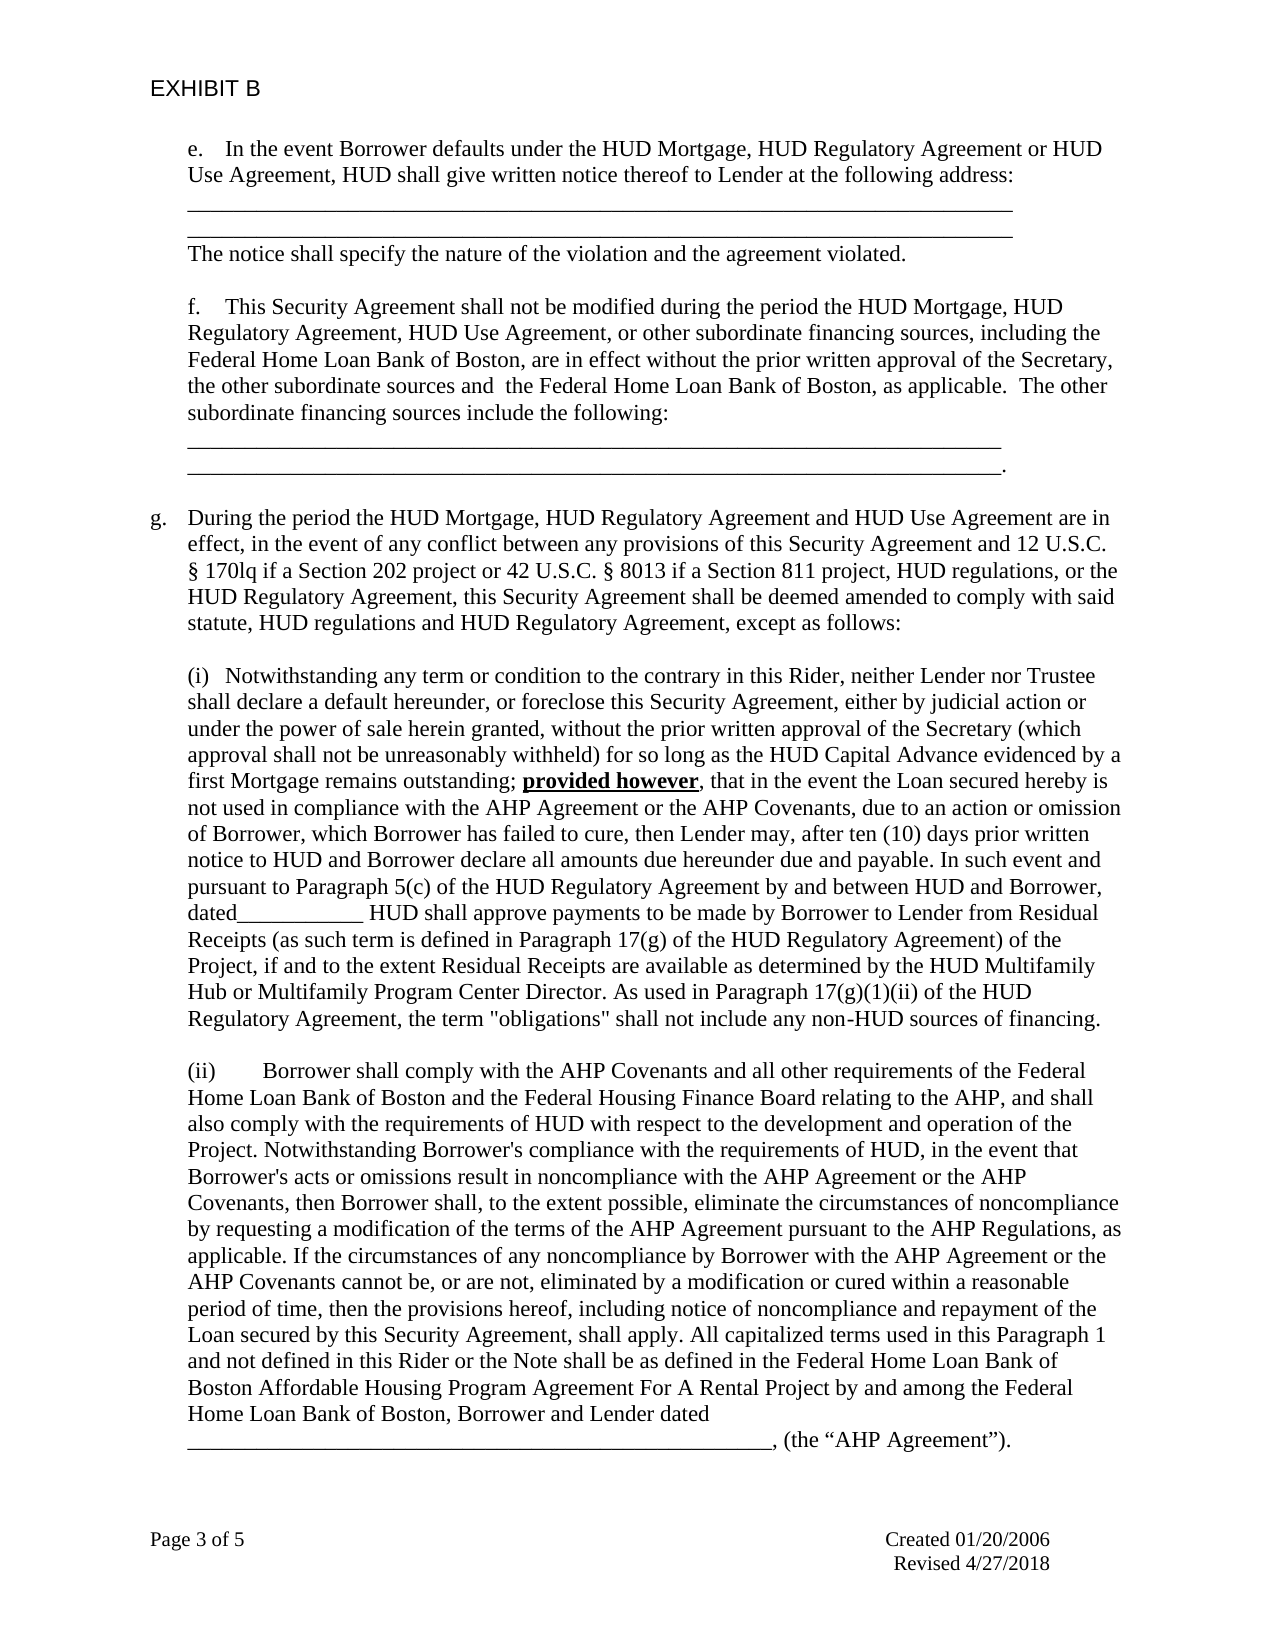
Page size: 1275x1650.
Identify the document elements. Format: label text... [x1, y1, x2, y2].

text (ii) Borrower shall comply with the AHP Covenants and all other requirements of the Federal Home Loan Bank of Boston and the Federal Housing Finance Board relating to the AHP, and shall also comply with the requirements of HUD with respect to the development and operation of the Project. Notwithstanding Borrower's compliance with the requirements of HUD, in the event that Borrower's acts or omissions result in noncompliance with the AHP Agreement or the AHP Covenants, then Borrower shall, to the extent possible, eliminate the circumstances of noncompliance by requesting a modification of the terms of the AHP Agreement pursuant to the AHP Regulations, as applicable. If the circumstances of any noncompliance by Borrower with the AHP Agreement or the AHP Covenants cannot be, or are not, eliminated by a modification or cured within a reasonable period of time, then the provisions hereof, including notice of noncompliance and repayment of the Loan secured by this Security Agreement, shall apply. All capitalized terms used in this Paragraph 1 and not defined in this Rider or the Note shall be as defined in the Federal Home Loan Bank of Boston Affordable Housing Program Agreement For A Rental Project by and among the Federal Home Loan Bank of Boston, Borrower and Lender dated ___________________________________________________, (the “AHP Agreement”). [150, 1057, 1125, 1453]
text The notice shall specify the nature of the violation and the agreement violated. [187, 240, 1125, 267]
text ________________________________________________________________________ [187, 214, 1125, 240]
text (i) Notwithstanding any term or condition to the contrary in this Rider, neither Lender nor Trustee shall declare a default hereunder, or foreclose this Security Agreement, either by judicial action or under the power of sale herein granted, without the prior written approval of the Secretary (which approval shall not be unreasonably withheld) for so long as the HUD Capital Advance evidenced by a first Mortgage remains outstanding; provided however, that in the event the Loan secured hereby is not used in compliance with the AHP Agreement or the AHP Covenants, due to an action or omission of Borrower, which Borrower has failed to cure, then Lender may, after ten (10) days prior written notice to HUD and Borrower declare all amounts due hereunder due and payable. In such event and pursuant to Paragraph 5(c) of the HUD Regulatory Agreement by and between HUD and Borrower, dated___________ HUD shall approve payments to be made by Borrower to Lender from Residual Receipts (as such term is defined in Paragraph 17(g) of the HUD Regulatory Agreement) of the Project, if and to the extent Residual Receipts are available as determined by the HUD Multifamily Hub or Multifamily Program Center Director. As used in Paragraph 17(g)(1)(ii) of the HUD Regulatory Agreement, the term "obligations" shall not include any non-HUD sources of financing. [187, 662, 1125, 1031]
text g. During the period the HUD Mortgage, HUD Regulatory Agreement and HUD Use Agreement are in effect, in the event of any conflict between any provisions of this Security Agreement and 12 U.S.C. § 170lq if a Section 202 project or 42 U.S.C. § 8013 if a Section 811 project, HUD regulations, or the HUD Regulatory Agreement, this Security Agreement shall be deemed amended to comply with said statute, HUD regulations and HUD Regulatory Agreement, except as follows: [150, 504, 1125, 636]
text _______________________________________________________________________. [187, 451, 1125, 478]
list In the event Borrower defaults under the HUD Mortgage, HUD Regulatory Agreement or HUD Use Agreement, HUD shall give written notice thereof to Lender at the following address: ________________________________________________________________________ [187, 135, 1125, 214]
list This Security Agreement shall not be modified during the period the HUD Mortgage, HUD Regulatory Agreement, HUD Use Agreement, or other subordinate financing sources, including the Federal Home Loan Bank of Boston, are in effect without the prior written approval of the Secretary, the other subordinate sources and the Federal Home Loan Bank of Boston, as applicable. The other subordinate financing sources include the following: _______________________________________________________________________ [187, 293, 1125, 451]
